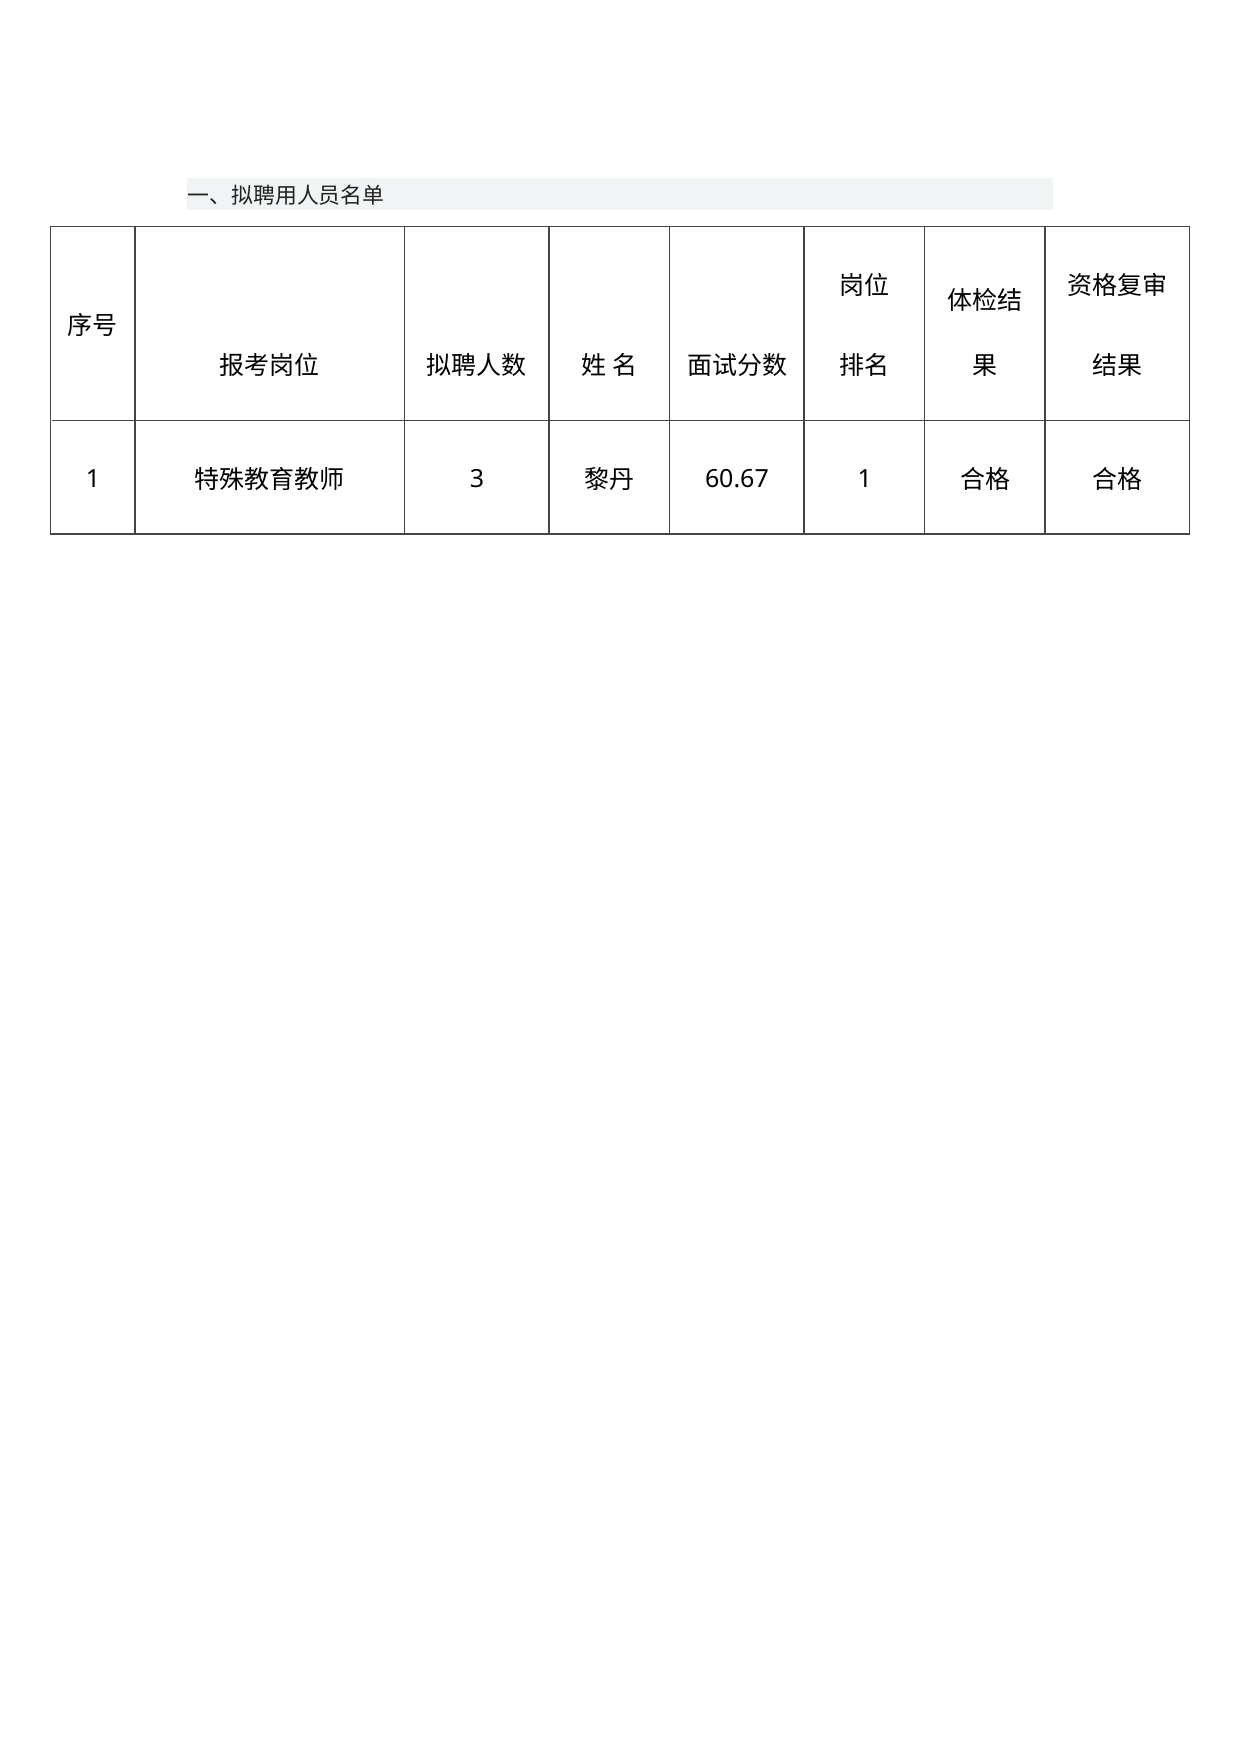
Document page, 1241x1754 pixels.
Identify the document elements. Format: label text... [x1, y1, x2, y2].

text 一、拟聘用人员名单 [187, 178, 1053, 210]
table_header 岗位 排名 [805, 227, 924, 420]
table_header 体检结果 [925, 227, 1044, 420]
table_header 资格复审 结果 [1046, 227, 1189, 420]
table_cell 3 [405, 421, 548, 533]
table_cell 黎丹 [550, 421, 669, 533]
table_header 拟聘人数 [405, 227, 548, 420]
table_cell 特殊教育教师 [136, 421, 404, 533]
table_cell 60.67 [670, 421, 803, 533]
table_header 姓 名 [550, 227, 669, 420]
table_header 序号 [51, 227, 134, 420]
table_header 报考岗位 [136, 227, 404, 420]
table_cell 1 [805, 421, 924, 533]
table_cell 合格 [925, 421, 1044, 533]
table_cell 1 [51, 421, 134, 533]
table_header 面试分数 [670, 227, 803, 420]
table_cell 合格 [1046, 421, 1189, 533]
